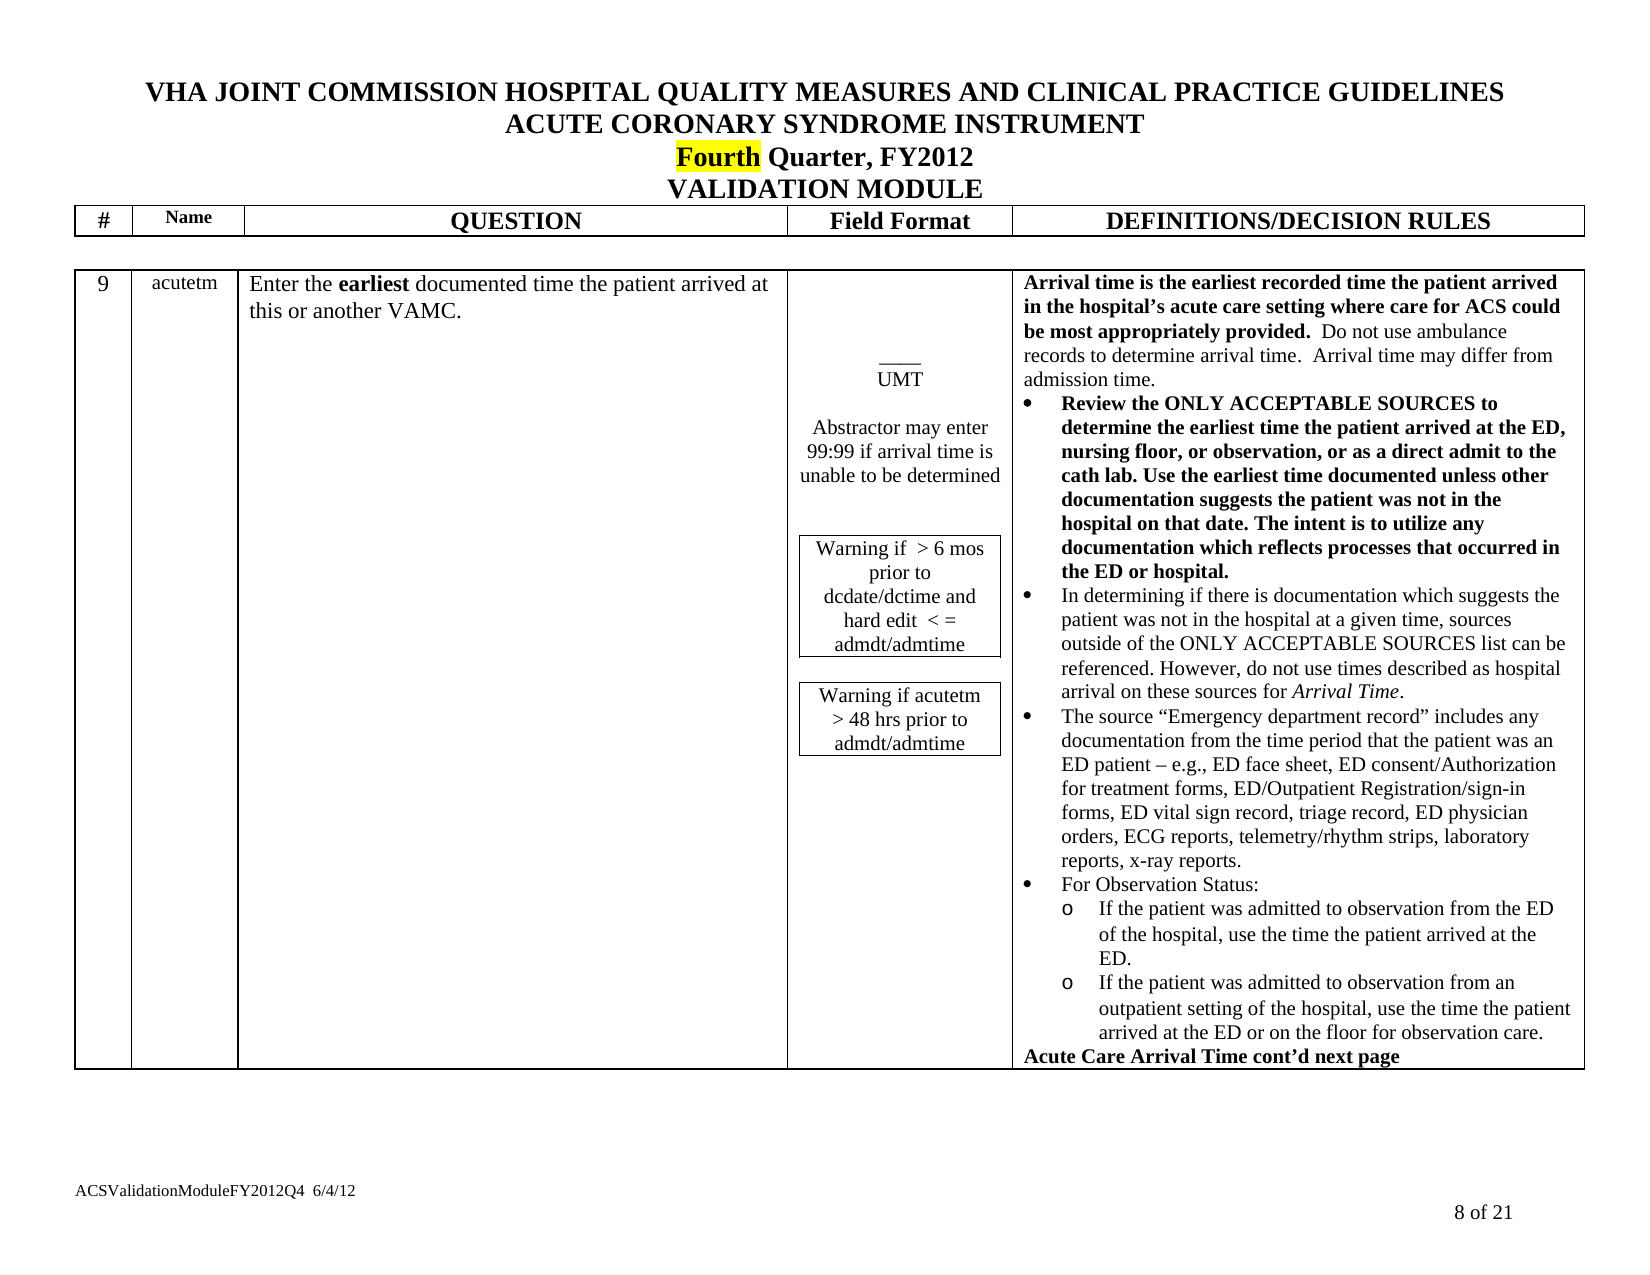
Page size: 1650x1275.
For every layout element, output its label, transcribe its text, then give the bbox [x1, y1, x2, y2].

table_cell ____ UMT Abstractor may enter 99:99 if arrival time is unable to be determined [788, 271, 1012, 1068]
table_cell Enter the earliest documented time the patient arrived at this or another VAMC. [239, 271, 787, 1068]
table_cell Arrival time is the earliest recorded time the patient arrived in the hospital’s acute care setting where care for ACS could be most appropriately provided. Do not use ambulance records to determine arrival time. Arrival time may differ from admission time. Review the ONLY ACCEPTABLE SOURCES to determine the earliest time the patient arrived at the ED, nursing floor, or observation, or as a direct admit to the cath lab. Use the earliest time documented unless other documentation suggests the patient was not in the hospital on that date. The intent is to utilize any documentation which reflects processes that occurred in the ED or hospital. In determining if there is documentation which suggests the patient was not in the hospital at a given time, sources outside of the ONLY ACCEPTABLE SOURCES list can be referenced. However, do not use times described as hospital arrival on these sources for Arrival Time. The source “Emergency department record” includes any documentation from the time period that the patient was an ED patient – e.g., ED face sheet, ED consent/Authorization for treatment forms, ED/Outpatient Registration/sign-in forms, ED vital sign record, triage record, ED physician orders, ECG reports, telemetry/rhythm strips, laboratory reports, x-ray reports. For Observation Status: If the patient was admitted to observation from the ED of the hospital, use the time the patient arrived at the ED. If the patient was admitted to observation from an outpatient setting of the hospital, use the time the patient arrived at the ED or on the floor for observation care. Acute Care Arrival Time cont’d next page [1013, 271, 1584, 1068]
table_cell acutetm [132, 271, 237, 1068]
table_cell 9 [76, 271, 131, 1068]
